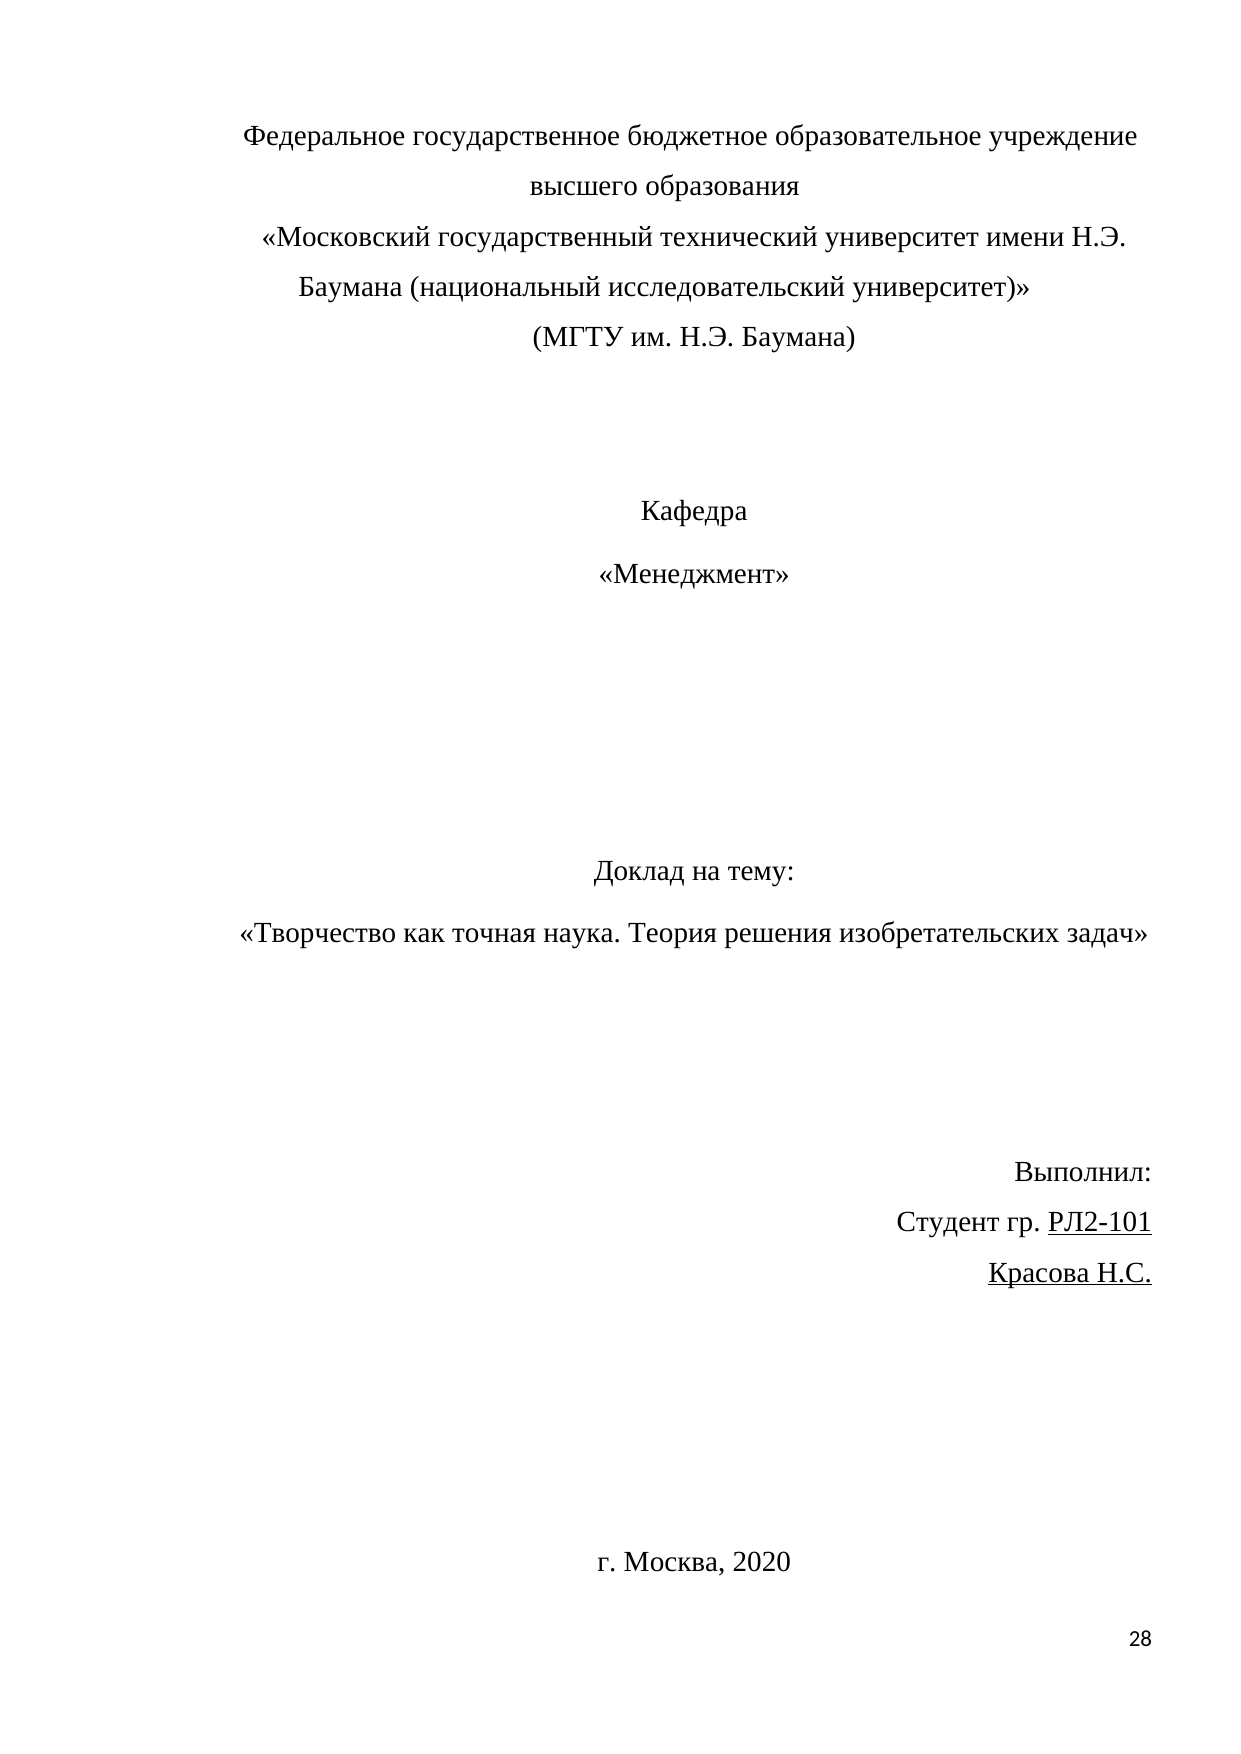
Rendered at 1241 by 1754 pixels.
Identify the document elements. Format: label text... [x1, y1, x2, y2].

text Федеральное государственное бюджетное образовательное учреждение высшего образования [177, 118, 1152, 202]
text Доклад на тему: [177, 853, 1152, 886]
text г. Москва, 2020 [177, 1544, 1152, 1577]
text Выполнил: [177, 1154, 1152, 1188]
text «Творчество как точная наука. Теория решения изобретательских задач» [177, 915, 1152, 949]
text «Менеджмент» [177, 556, 1152, 590]
text Красова Н.С. [177, 1255, 1152, 1288]
text (МГТУ им. Н.Э. Баумана) [177, 319, 1152, 353]
text Студент гр. РЛ2-101 [177, 1204, 1152, 1238]
text Кафедра [177, 493, 1152, 527]
text «Московский государственный технический университет имени Н.Э. Баумана (национальный исследовательский университет)» [177, 219, 1152, 303]
